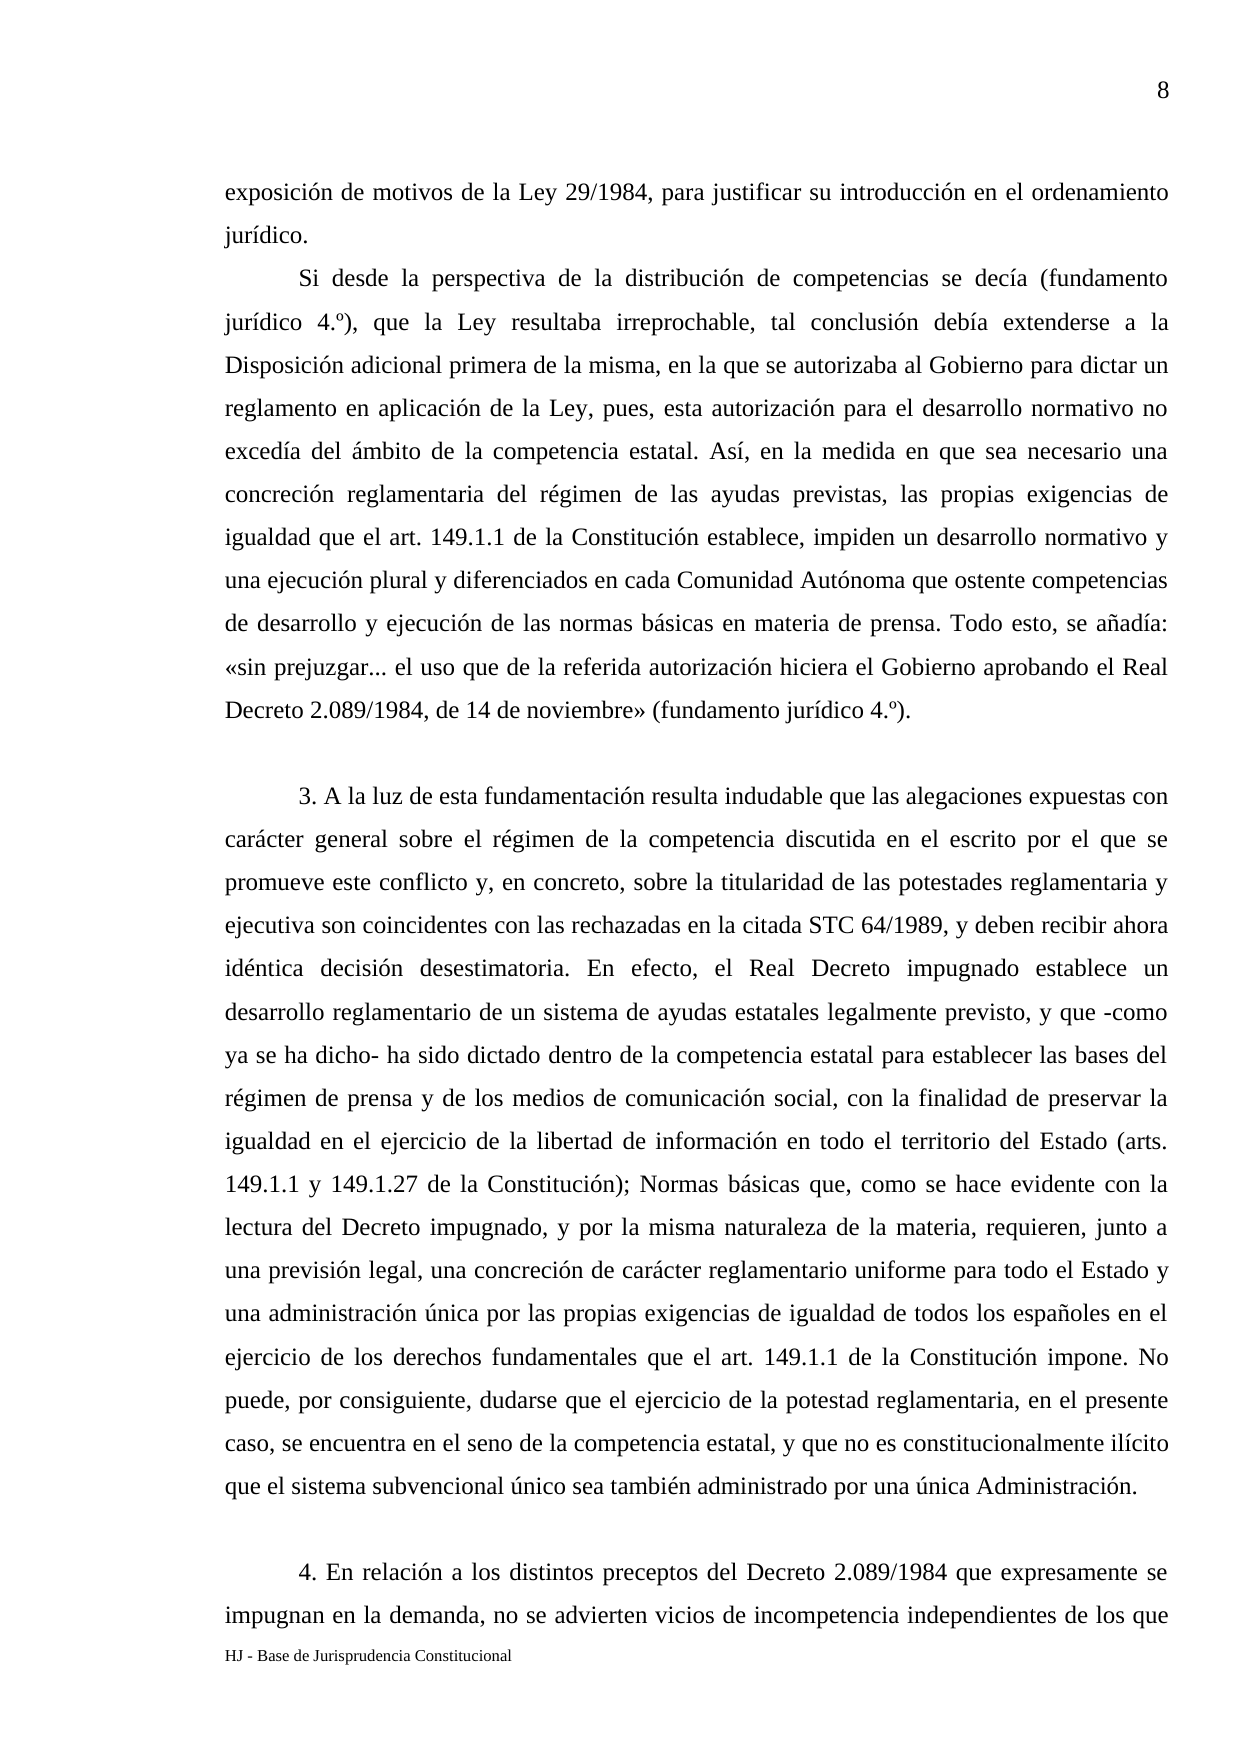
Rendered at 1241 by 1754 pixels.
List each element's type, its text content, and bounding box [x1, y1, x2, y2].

text 3. A la luz de esta fundamentación resulta indudable que las alegaciones expuestas con carácter general sobre el régimen de la competencia discutida en el escrito por el que se promueve este conflicto y, en concreto, sobre la titularidad de las potestades reglamentaria y ejecutiva son coincidentes con las rechazadas en la citada STC 64/1989, y deben recibir ahora idéntica decisión desestimatoria. En efecto, el Real Decreto impugnado establece un desarrollo reglamentario de un sistema de ayudas estatales legalmente previsto, y que -como ya se ha dicho- ha sido dictado dentro de la competencia estatal para establecer las bases del régimen de prensa y de los medios de comunicación social, con la finalidad de preservar la igualdad en el ejercicio de la libertad de información en todo el territorio del Estado (arts. 149.1.1 y 149.1.27 de la Constitución); Normas básicas que, como se hace evidente con la lectura del Decreto impugnado, y por la misma naturaleza de la materia, requieren, junto a una previsión legal, una concreción de carácter reglamentario uniforme para todo el Estado y una administración única por las propias exigencias de igualdad de todos los españoles en el ejercicio de los derechos fundamentales que el art. 149.1.1 de la Constitución impone. No puede, por consiguiente, dudarse que el ejercicio de la potestad reglamentaria, en el presente caso, se encuentra en el seno de la competencia estatal, y que no es constitucionalmente ilícito que el sistema subvencional único sea también administrado por una única Administración. [224, 781, 1169, 1500]
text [224, 1557, 1169, 1629]
text Si desde la perspectiva de la distribución de competencias se decía (fundamento jurídico 4.º), que la Ley resultaba irreprochable, tal conclusión debía extenderse a la Disposición adicional primera de la misma, en la que se autorizaba al Gobierno para dictar un reglamento en aplicación de la Ley, pues, esta autorización para el desarrollo normativo no excedía del ámbito de la competencia estatal. Así, en la medida en que sea necesario una concreción reglamentaria del régimen de las ayudas previstas, las propias exigencias de igualdad que el art. 149.1.1 de la Constitución establece, impiden un desarrollo normativo y una ejecución plural y diferenciados en cada Comunidad Autónoma que ostente competencias de desarrollo y ejecución de las normas básicas en materia de prensa. Todo esto, se añadía: «sin prejuzgar... el uso que de la referida autorización hiciera el Gobierno aprobando el Real Decreto 2.089/1984, de 14 de noviembre» (fundamento jurídico 4.º). [224, 263, 1169, 723]
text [224, 177, 1169, 249]
